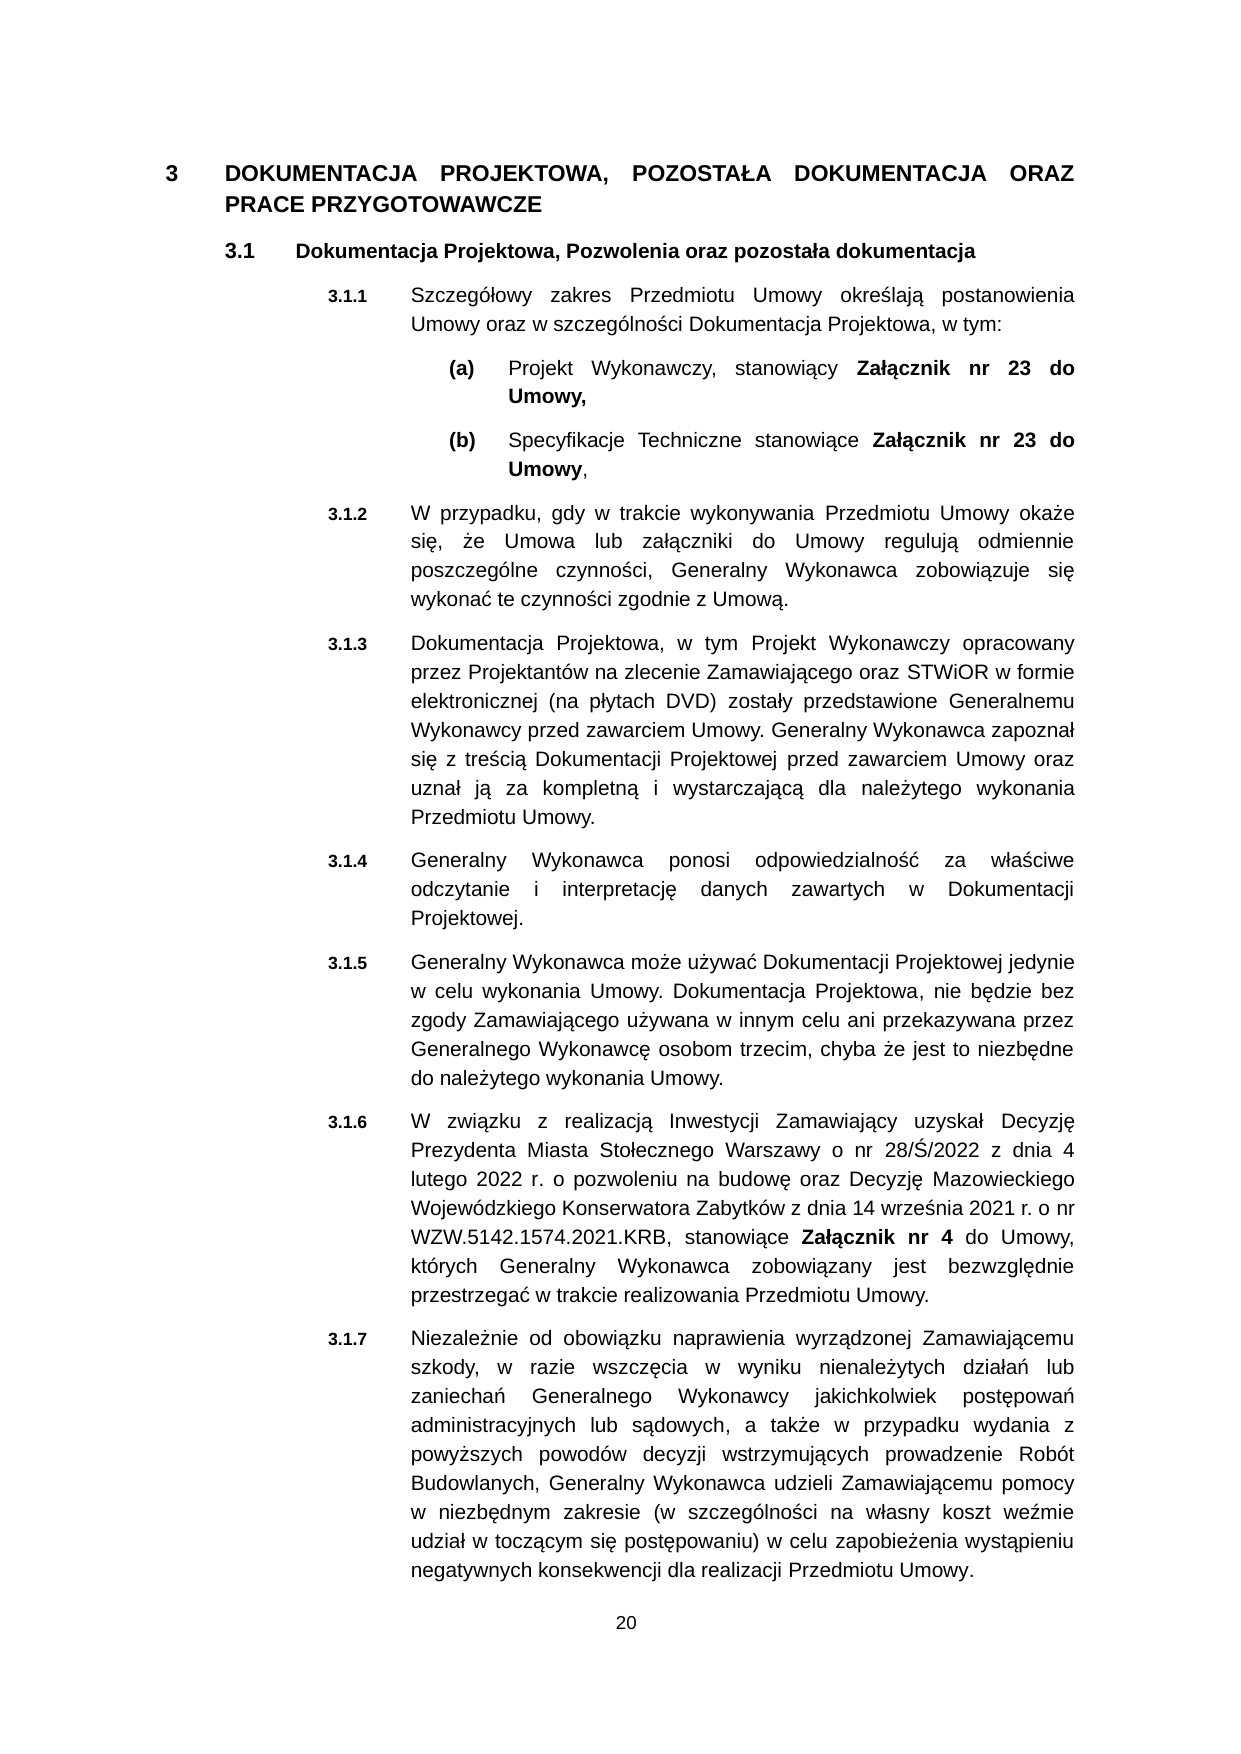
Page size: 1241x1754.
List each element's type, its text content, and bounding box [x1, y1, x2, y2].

text W związku z realizacją Inwestycji Zamawiający uzyskał Decyzję Prezydenta Miasta Stołecznego Warszawy o nr 28/Ś/2022 z dnia 4 lutego 2022 r. o pozwoleniu na budowę oraz Decyzję Mazowieckiego Wojewódzkiego Konserwatora Zabytków z dnia 14 września 2021 r. o nr WZW.5142.1574.2021.KRB, stanowiące Załącznik nr 4 do Umowy, których Generalny Wykonawca zobowiązany jest bezwzględnie przestrzegać w trakcie realizowania Przedmiotu Umowy. [328, 1109, 1075, 1307]
text Dokumentacja Projektowa, w tym Projekt Wykonawczy opracowany przez Projektantów na zlecenie Zamawiającego oraz STWiOR w formie elektronicznej (na płytach DVD) zostały przedstawione Generalnemu Wykonawcy przed zawarciem Umowy. Generalny Wykonawca zapoznał się z treścią Dokumentacji Projektowej przed zawarciem Umowy oraz uznał ją za kompletną i wystarczającą dla należytego wykonania Przedmiotu Umowy. [328, 631, 1075, 828]
text Dokumentacja Projektowa, Pozwolenia oraz pozostała dokumentacja [224, 238, 1075, 263]
text W przypadku, gdy w trakcie wykonywania Przedmiotu Umowy okaże się, że Umowa lub załączniki do Umowy regulują odmiennie poszczególne czynności, Generalny Wykonawca zobowiązuje się wykonać te czynności zgodnie z Umową. [328, 500, 1075, 611]
text Generalny Wykonawca ponosi odpowiedzialność za właściwe odczytanie i interpretację danych zawartych w Dokumentacji Projektowej. [328, 848, 1075, 930]
text Generalny Wykonawca może używać Dokumentacji Projektowej jedynie w celu wykonania Umowy. Dokumentacja Projektowa, nie będzie bez zgody Zamawiającego używana w innym celu ani przekazywana przez Generalnego Wykonawcę osobom trzecim, chyba że jest to niezbędne do należytego wykonania Umowy. [328, 949, 1075, 1089]
text Szczegółowy zakres Przedmiotu Umowy określają postanowienia Umowy oraz w szczególności Dokumentacja Projektowa, w tym: [328, 283, 1075, 336]
text Projekt Wykonawczy, stanowiący Załącznik nr 23 do Umowy, [449, 355, 1075, 408]
text Specyfikacje Techniczne stanowiące Załącznik nr 23 do Umowy, [449, 428, 1075, 481]
text DOKUMENTACJA PROJEKTOWA, POZOSTAŁA DOKUMENTACJA ORAZ PRACE PRZYGOTOWAWCZE [165, 159, 1075, 218]
text Niezależnie od obowiązku naprawienia wyrządzonej Zamawiającemu szkody, w razie wszczęcia w wyniku nienależytych działań lub zaniechań Generalnego Wykonawcy jakichkolwiek postępowań administracyjnych lub sądowych, a także w przypadku wydania z powyższych powodów decyzji wstrzymujących prowadzenie Robót Budowlanych, Generalny Wykonawca udzieli Zamawiającemu pomocy w niezbędnym zakresie (w szczególności na własny koszt weźmie udział w toczącym się postępowaniu) w celu zapobieżenia wystąpieniu negatywnych konsekwencji dla realizacji Przedmiotu Umowy. [328, 1326, 1075, 1582]
